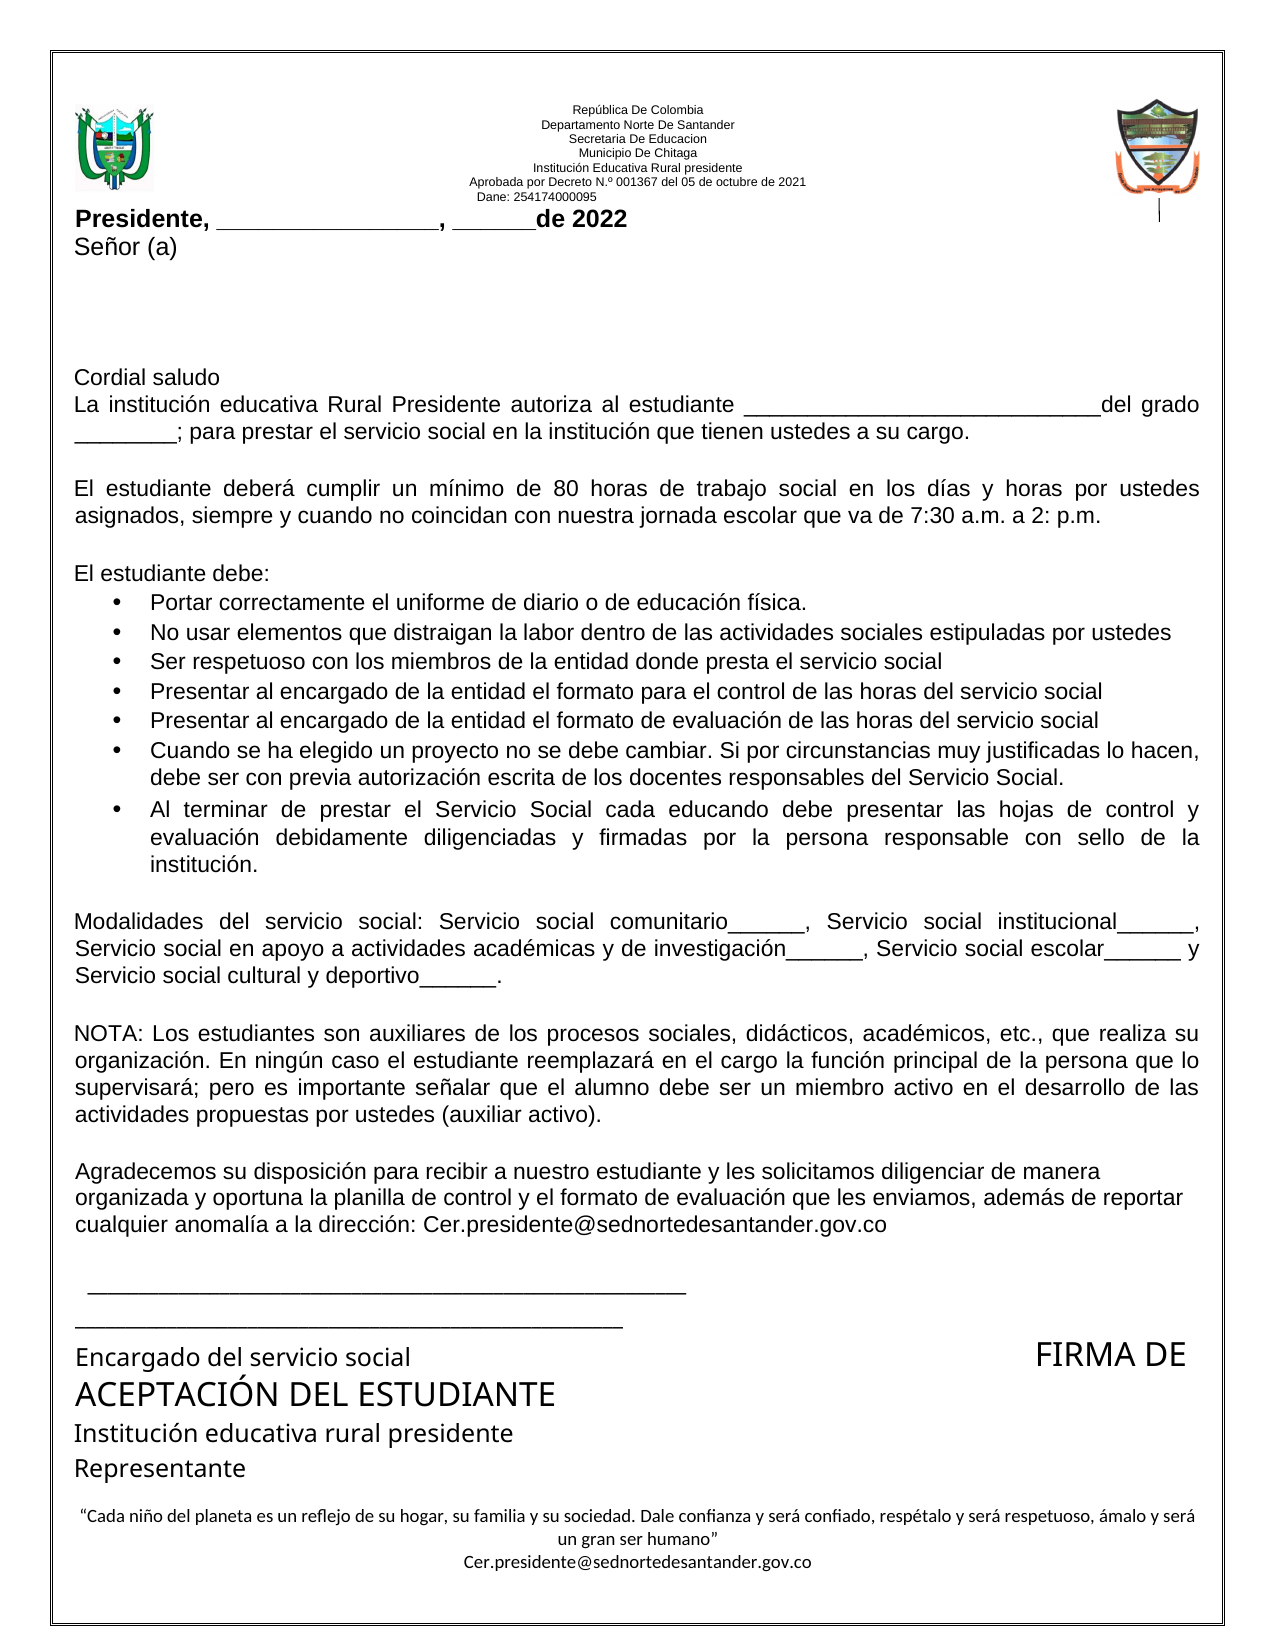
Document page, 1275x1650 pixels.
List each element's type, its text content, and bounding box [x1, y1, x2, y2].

text La institución educativa Rural Presidente autoriza al estudiante ____________________________del grado ________; para prestar el servicio social en la institución que tienen ustedes a su cargo. [73, 391, 1201, 444]
list Ser respetuoso con los miembros de la entidad donde presta el servicio social [112, 646, 1201, 675]
text El estudiante debe: [73, 560, 1201, 586]
picture [1113, 98, 1201, 198]
text El estudiante deberá cumplir un mínimo de 80 horas de trabajo social en los días y horas por ustedes asignados, siempre y cuando no coincidan con nuestra jornada escolar que va de 7:30 a.m. a 2: p.m. [73, 475, 1201, 529]
list Presentar al encargado de la entidad el formato de evaluación de las horas del servicio social [112, 705, 1201, 734]
text Encargado del servicio social FIRMA DE ACEPTACIÓN DEL ESTUDIANTE [75, 1334, 1201, 1416]
list Presentar al encargado de la entidad el formato para el control de las horas del servicio social [112, 676, 1201, 704]
text Modalidades del servicio social: Servicio social comunitario______, Servicio social institucional______, Servicio social en apoyo a actividades académicas y de investigación______, Servicio social escolar______ y Servicio social cultural y deportivo______. [73, 908, 1201, 988]
list Cuando se ha elegido un proyecto no se debe cambiar. Si por circunstancias muy justificadas lo hacen, debe ser con previa autorización escrita de los docentes responsables del Servicio Social. [112, 735, 1201, 791]
text Agradecemos su disposición para recibir a nuestro estudiante y les solicitamos diligenciar de manera organizada y oportuna la planilla de control y el formato de evaluación que les enviamos, además de reportar cualquier anomalía a la dirección: Cer.presidente@sednortedesantander.gov.co [75, 1158, 1201, 1237]
text NOTA: Los estudiantes son auxiliares de los procesos sociales, didácticos, académicos, etc., que realiza su organización. En ningún caso el estudiante reemplazará en el cargo la función principal de la persona que lo supervisará; pero es importante señalar que el alumno debe ser un miembro activo en el desarrollo de las actividades propuestas por ustedes (auxiliar activo). [73, 1019, 1201, 1127]
list Portar correctamente el uniforme de diario o de educación física. [112, 587, 1201, 616]
picture [75, 104, 155, 194]
text Señor (a) [73, 232, 1201, 261]
subtitle Presidente, ________________, ______de 2022 [75, 204, 1200, 232]
text Cordial saludo [73, 364, 1201, 390]
list No usar elementos que distraigan la labor dentro de las actividades sociales estipuladas por ustedes [112, 616, 1201, 645]
text ___________________________________________________________ ______________________________________________________ [75, 1267, 1201, 1332]
list Al terminar de prestar el Servicio Social cada educando debe presentar las hojas de control y evaluación debidamente diligenciadas y firmadas por la persona responsable con sello de la institución. [112, 794, 1201, 877]
text Institución educativa rural presidente Representante [73, 1416, 1201, 1484]
